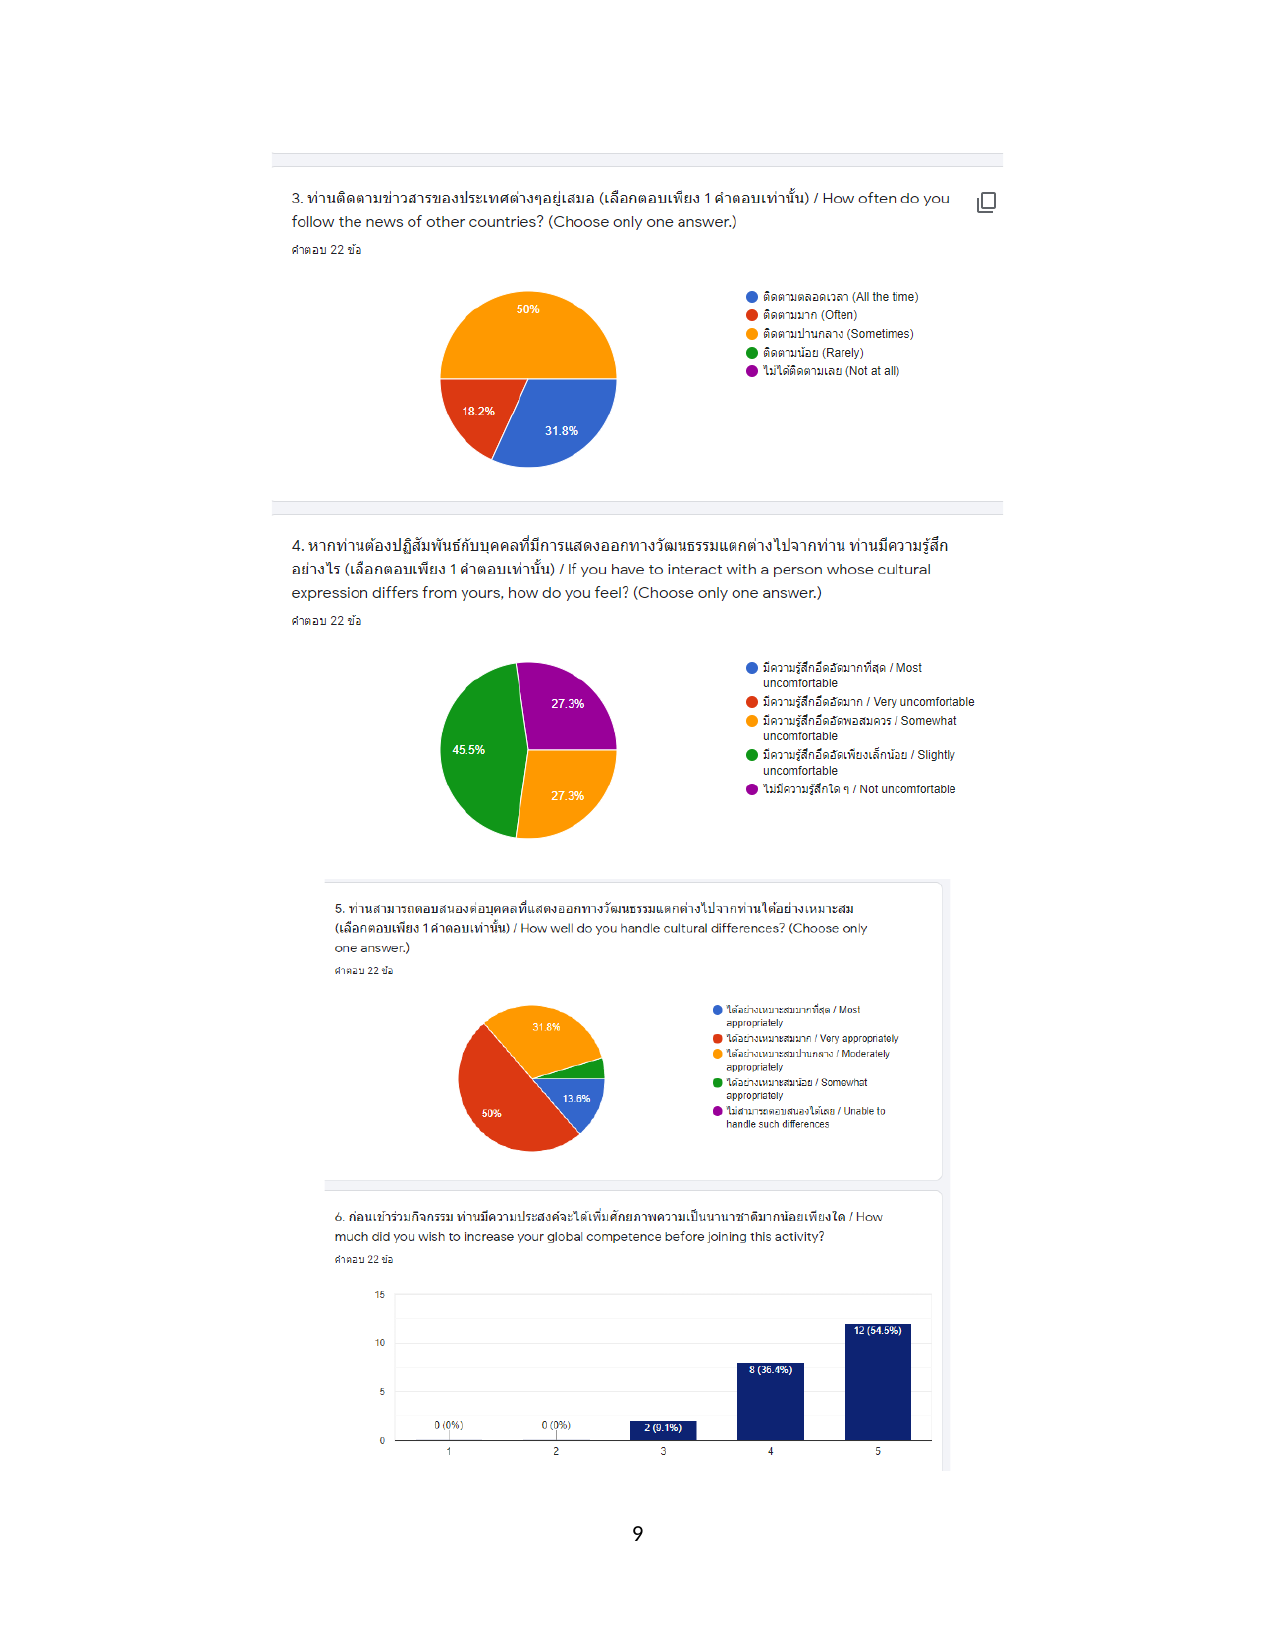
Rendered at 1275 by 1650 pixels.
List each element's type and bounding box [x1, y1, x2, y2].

picture [324, 879, 951, 1471]
picture [271, 150, 1004, 855]
